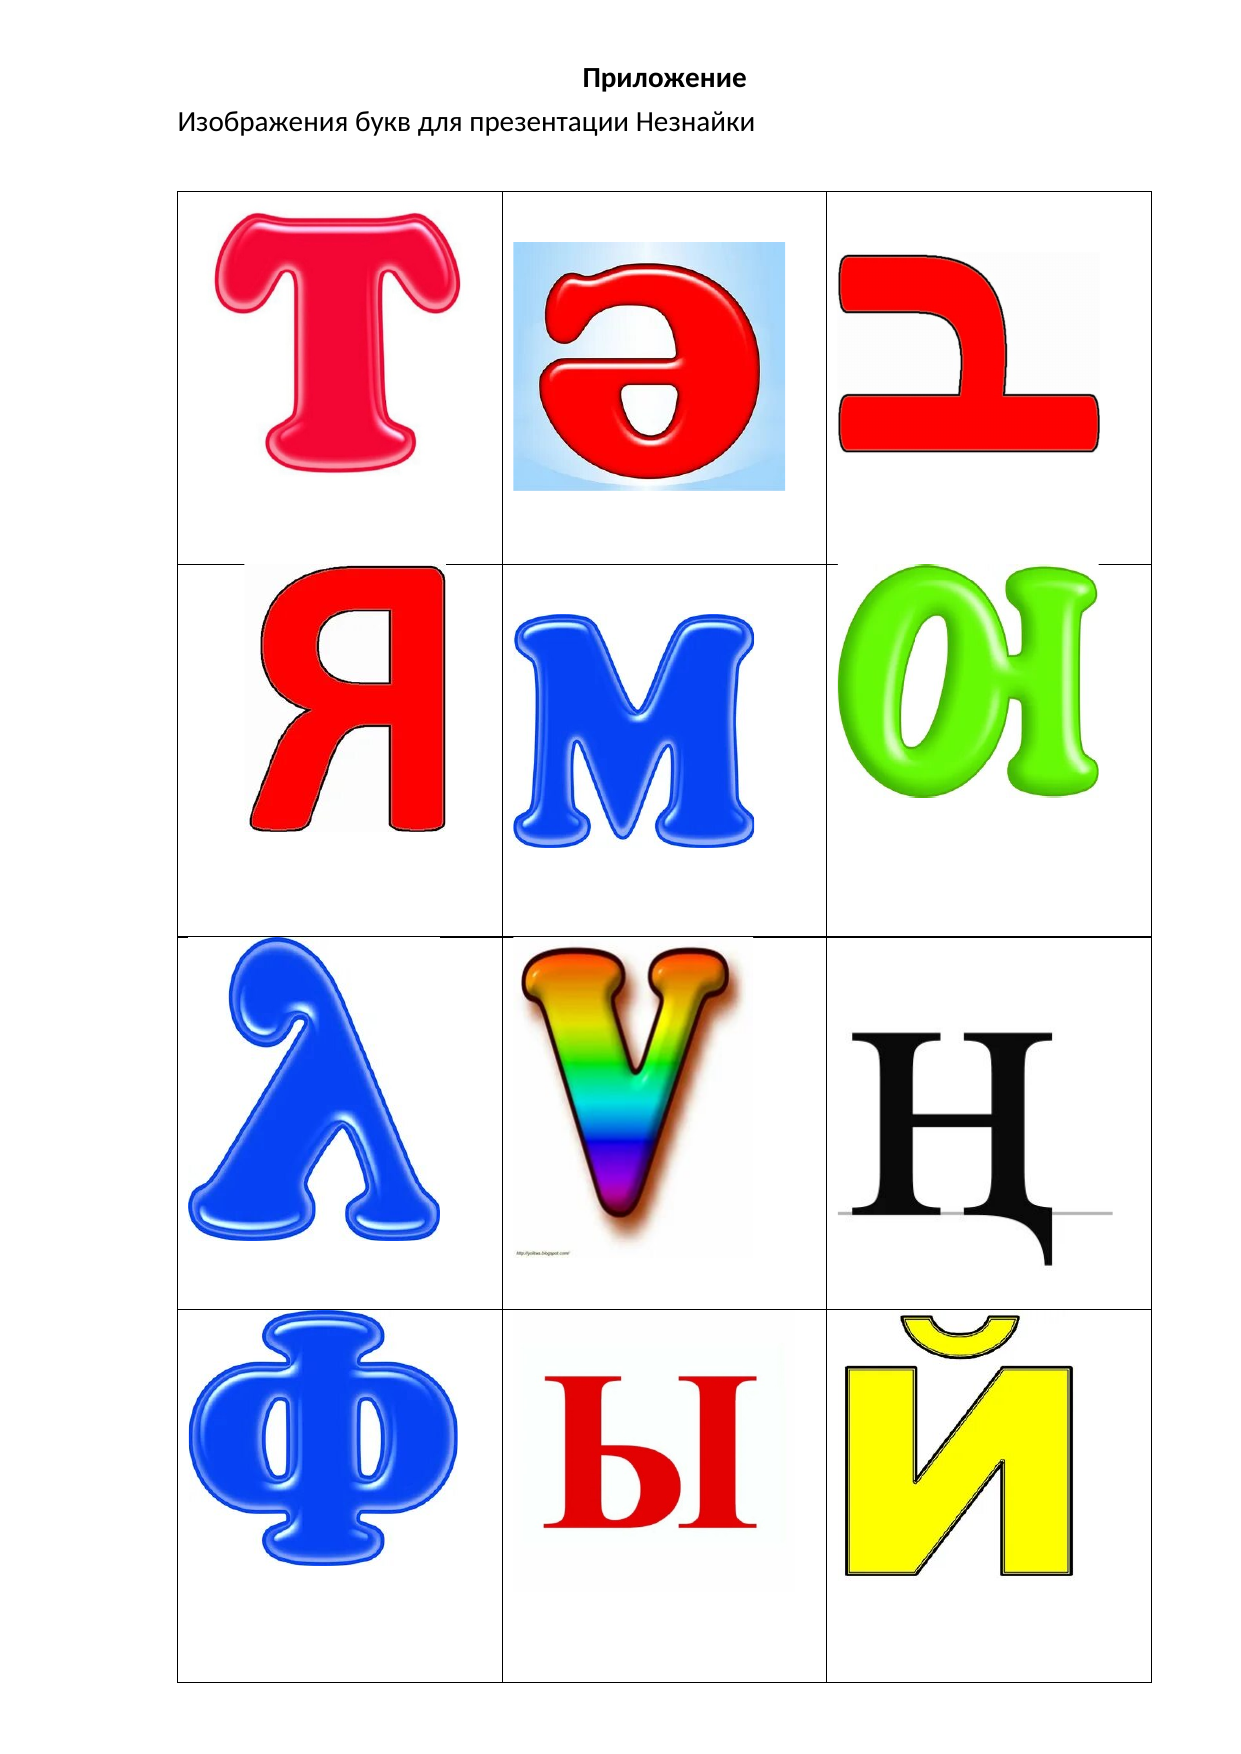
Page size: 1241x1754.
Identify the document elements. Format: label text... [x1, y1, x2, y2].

table_header [503, 192, 826, 564]
picture [838, 253, 1100, 454]
table_cell [178, 1310, 502, 1682]
picture [837, 564, 1099, 798]
table_cell [827, 565, 1151, 936]
picture [244, 564, 446, 832]
text Изображения букв для презентации Незнайки [177, 103, 1152, 139]
table_cell [178, 938, 502, 1309]
picture [188, 192, 491, 494]
picture [837, 987, 1113, 1277]
table_cell [503, 938, 826, 1309]
text Приложение [177, 59, 1152, 95]
picture [513, 614, 755, 848]
picture [513, 937, 754, 1258]
picture [513, 242, 786, 491]
picture [513, 1310, 795, 1592]
picture [188, 937, 440, 1241]
table_cell [503, 565, 826, 936]
table_header [827, 192, 1151, 564]
table_cell [827, 1310, 1151, 1682]
table_cell [178, 565, 502, 936]
table_cell [503, 1310, 826, 1682]
table_cell [827, 938, 1151, 1309]
picture [837, 1310, 1079, 1581]
table_header [178, 192, 502, 564]
picture [188, 1310, 458, 1566]
